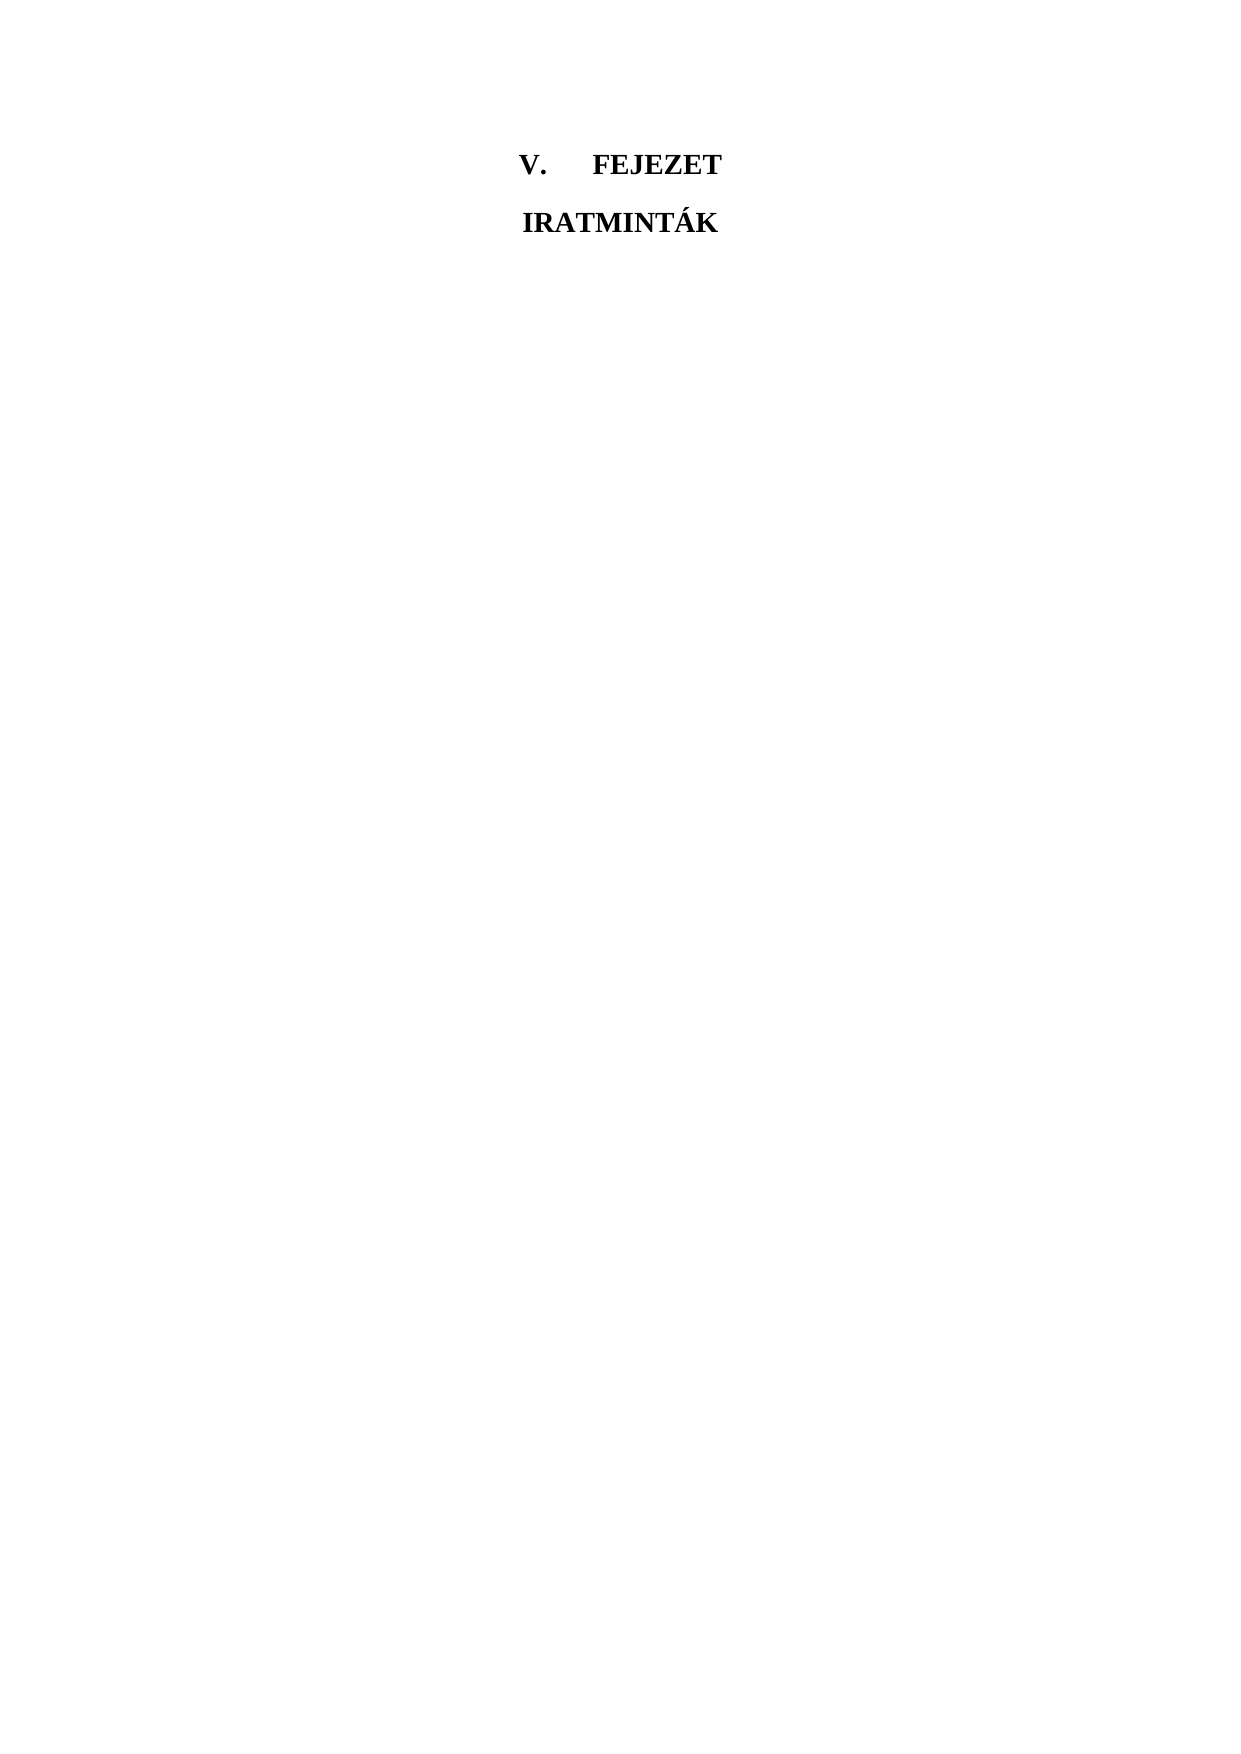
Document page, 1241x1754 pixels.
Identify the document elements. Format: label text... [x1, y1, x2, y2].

text Iratminták [118, 206, 1122, 239]
text V. fejezet [118, 147, 1122, 181]
